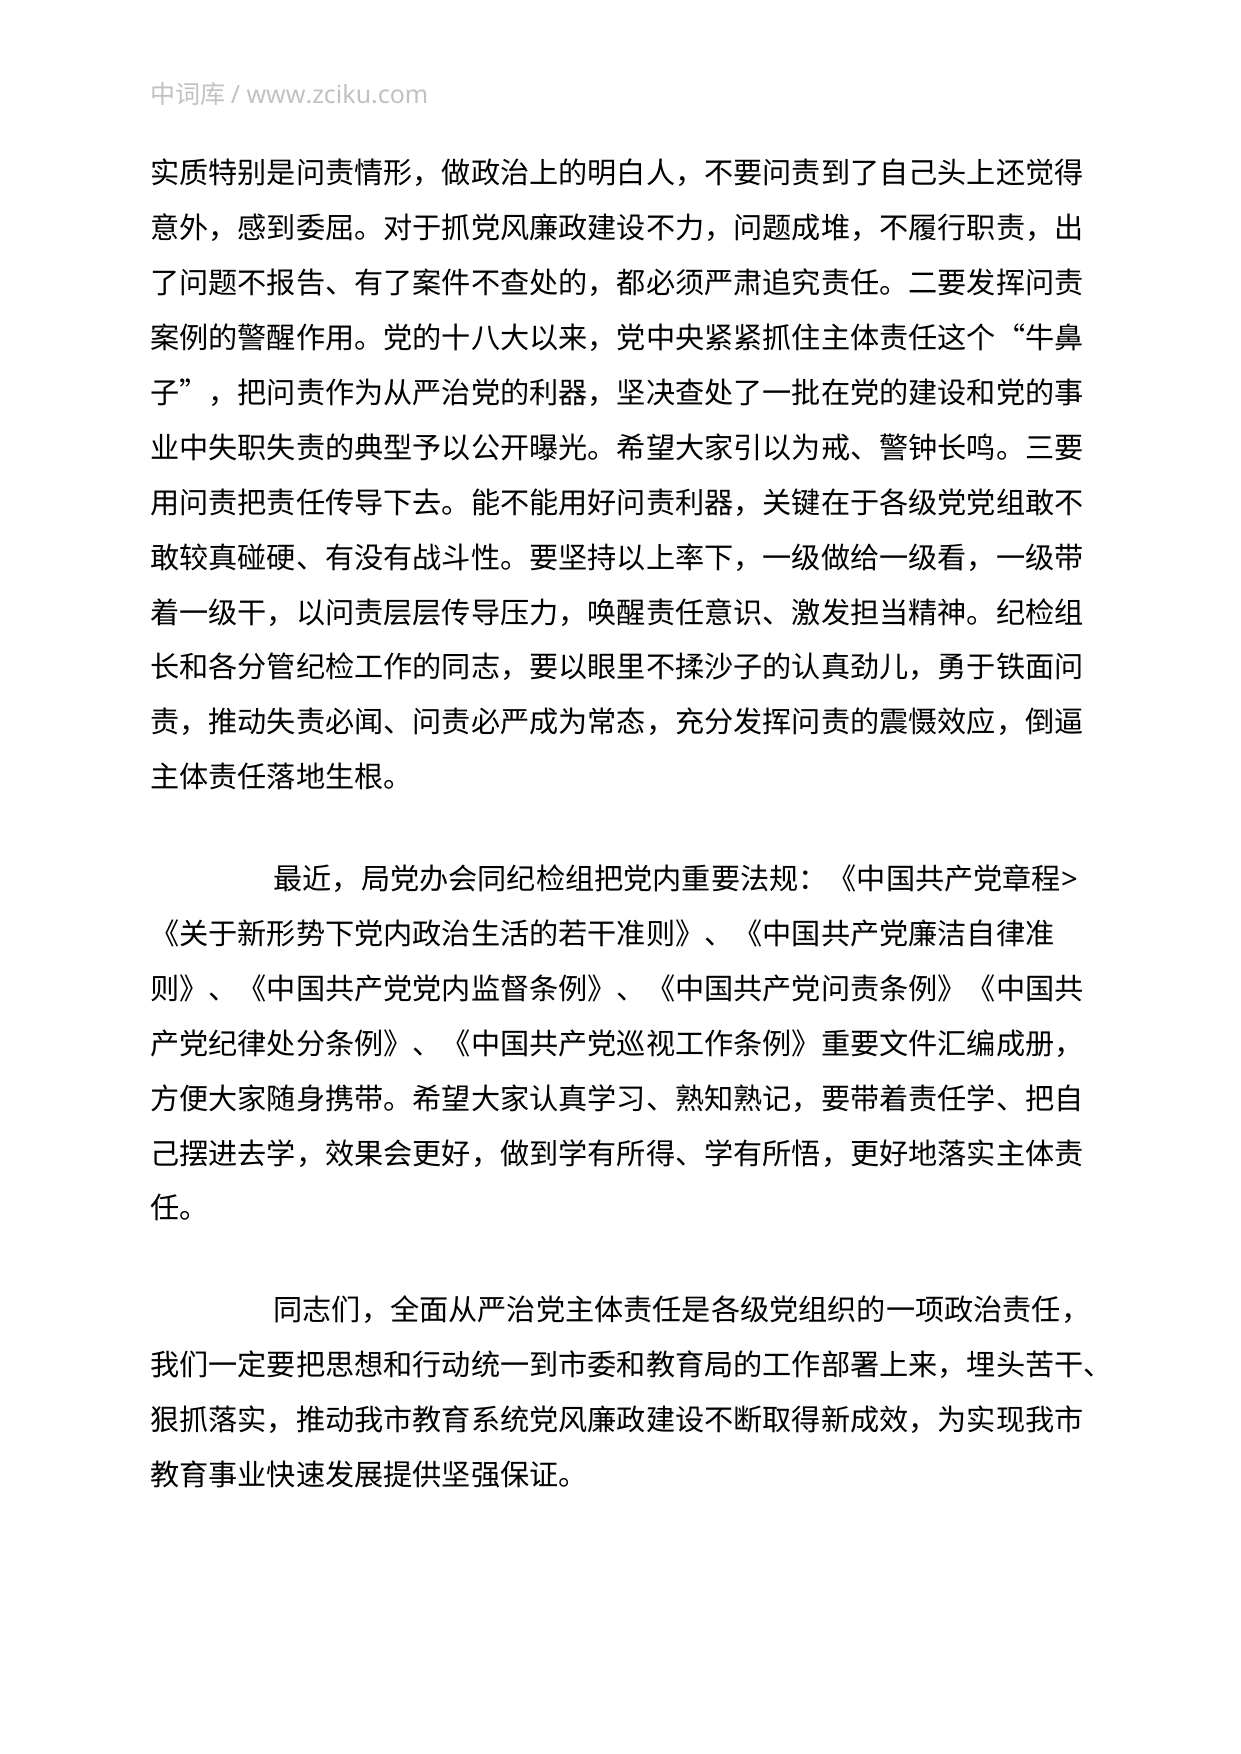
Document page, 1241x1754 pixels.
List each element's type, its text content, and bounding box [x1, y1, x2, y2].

text 同志们，全面从严治党主体责任是各级党组织的一项政治责任，我们一定要把思想和行动统一到市委和教育局的工作部署上来，埋头苦干、狠抓落实，推动我市教育系统党风廉政建设不断取得新成效，为实现我市教育事业快速发展提供坚强保证。 [150, 1287, 1090, 1494]
text 最近，局党办会同纪检组把党内重要法规：《中国共产党章程>《关于新形势下党内政治生活的若干准则》、《中国共产党廉洁自律准则》、《中国共产党党内监督条例》、《中国共产党问责条例》《中国共产党纪律处分条例》、《中国共产党巡视工作条例》重要文件汇编成册，方便大家随身携带。希望大家认真学习、熟知熟记，要带着责任学、把自己摆进去学，效果会更好，做到学有所得、学有所悟，更好地落实主体责任。 [150, 856, 1090, 1227]
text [150, 150, 1090, 796]
